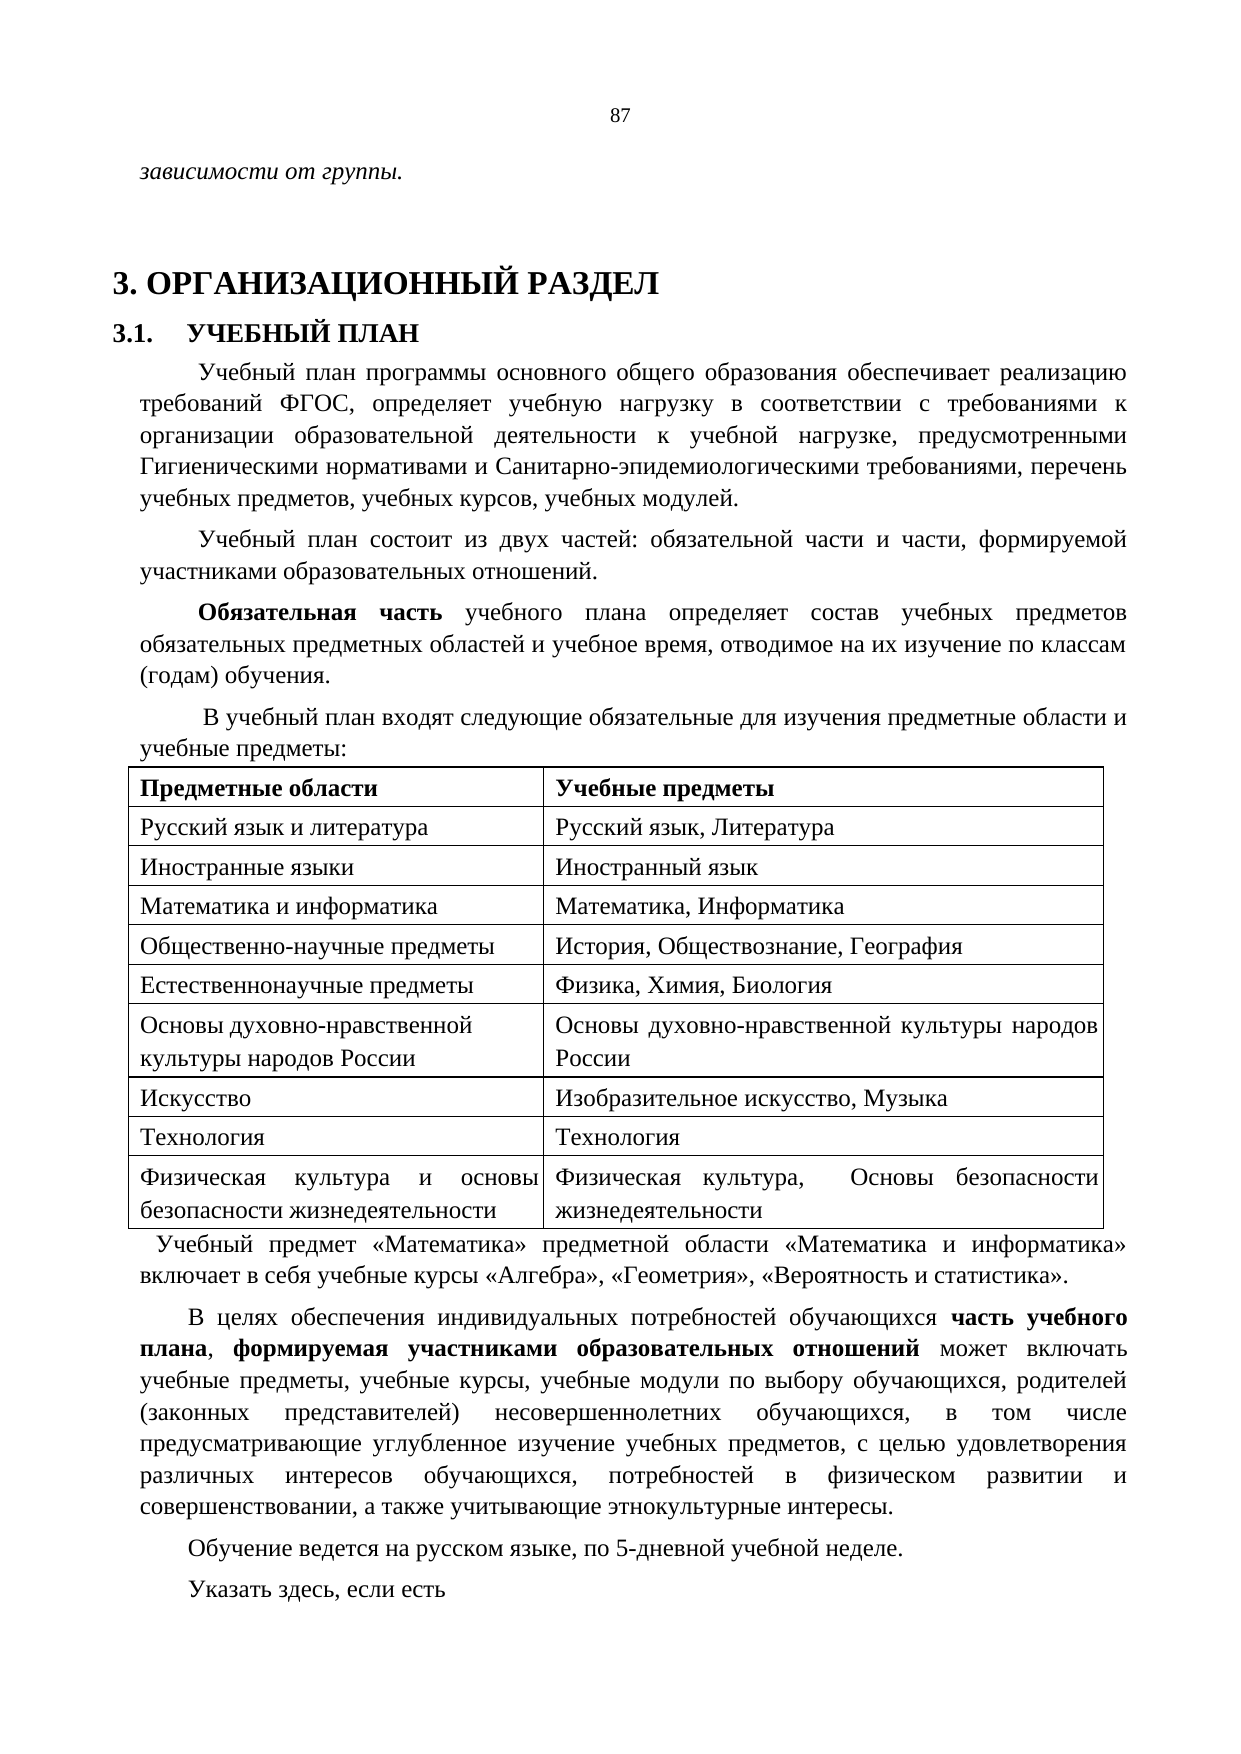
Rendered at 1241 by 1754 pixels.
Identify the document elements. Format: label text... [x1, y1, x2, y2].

table_cell Технология [129, 1117, 543, 1155]
table_cell Технология [544, 1117, 1103, 1155]
table_header Предметные области [129, 768, 543, 806]
table_cell Физическая культура и основы безопасности жизнедеятельности [129, 1156, 543, 1228]
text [139, 156, 1128, 185]
text В учебный план входят следующие обязательные для изучения предметные области и учебные предметы: [139, 702, 1128, 762]
table_cell Русский язык, Литература [544, 807, 1103, 845]
table_cell Основы духовно-нравственной культуры народов России [544, 1004, 1103, 1076]
table_cell Физика, Химия, Биология [544, 965, 1103, 1003]
text В целях обеспечения индивидуальных потребностей обучающихся часть учебного плана, формируемая участниками образовательных отношений может включать учебные предметы, учебные курсы, учебные модули по выбору обучающихся, родителей (законных представителей) несовершеннолетних обучающихся, в том числе предусматривающие углубленное изучение учебных предметов, с целью удовлетворения различных интересов обучающихся, потребностей в физическом развитии и совершенствовании, а также учитывающие этнокультурные интересы. [139, 1302, 1128, 1520]
text Учебный план состоит из двух частей: обязательной части и части, формируемой участниками образовательных отношений. [139, 524, 1128, 585]
subtitle 3.1. УЧЕБНЫЙ ПЛАН [112, 317, 1129, 348]
text Обязательная часть учебного плана определяет состав учебных предметов обязательных предметных областей и учебное время, отводимое на их изучение по классам (годам) обучения. [139, 597, 1128, 689]
table_cell Основы духовно-нравственной культуры народов России [129, 1004, 543, 1076]
table_cell Иностранные языки [129, 846, 543, 885]
table_cell История, Обществознание, География [544, 925, 1103, 964]
table_cell Русский язык и литература [129, 807, 543, 845]
text Учебный план программы основного общего образования обеспечивает реализацию требований ФГОС, определяет учебную нагрузку в соответствии с требованиями к организации образовательной деятельности к учебной нагрузке, предусмотренными Гигиеническими нормативами и Санитарно-эпидемиологическими требованиями, перечень учебных предметов, учебных курсов, учебных модулей. [139, 357, 1128, 512]
text Обучение ведется на русском языке, по 5-дневной учебной неделе. [188, 1533, 1128, 1561]
table_cell Иностранный язык [544, 846, 1103, 885]
table_header Учебные предметы [544, 768, 1103, 806]
table_cell Искусство [129, 1078, 543, 1116]
table_cell Физическая культура, Основы безопасности жизнедеятельности [544, 1156, 1103, 1228]
text Указать здесь, если есть [188, 1574, 1128, 1603]
table_cell Математика и информатика [129, 886, 543, 924]
table_cell Естественнонаучные предметы [129, 965, 543, 1003]
table_cell Изобразительное искусство, Музыка [544, 1078, 1103, 1116]
subtitle 3. ОРГАНИЗАЦИОННЫЙ РАЗДЕЛ [112, 263, 1129, 302]
table_cell Математика, Информатика [544, 886, 1103, 924]
table_cell Общественно-научные предметы [129, 925, 543, 964]
text Учебный предмет «Математика» предметной области «Математика и информатика» включает в себя учебные курсы «Алгебра», «Геометрия», «Вероятность и статистика». [139, 1229, 1128, 1289]
